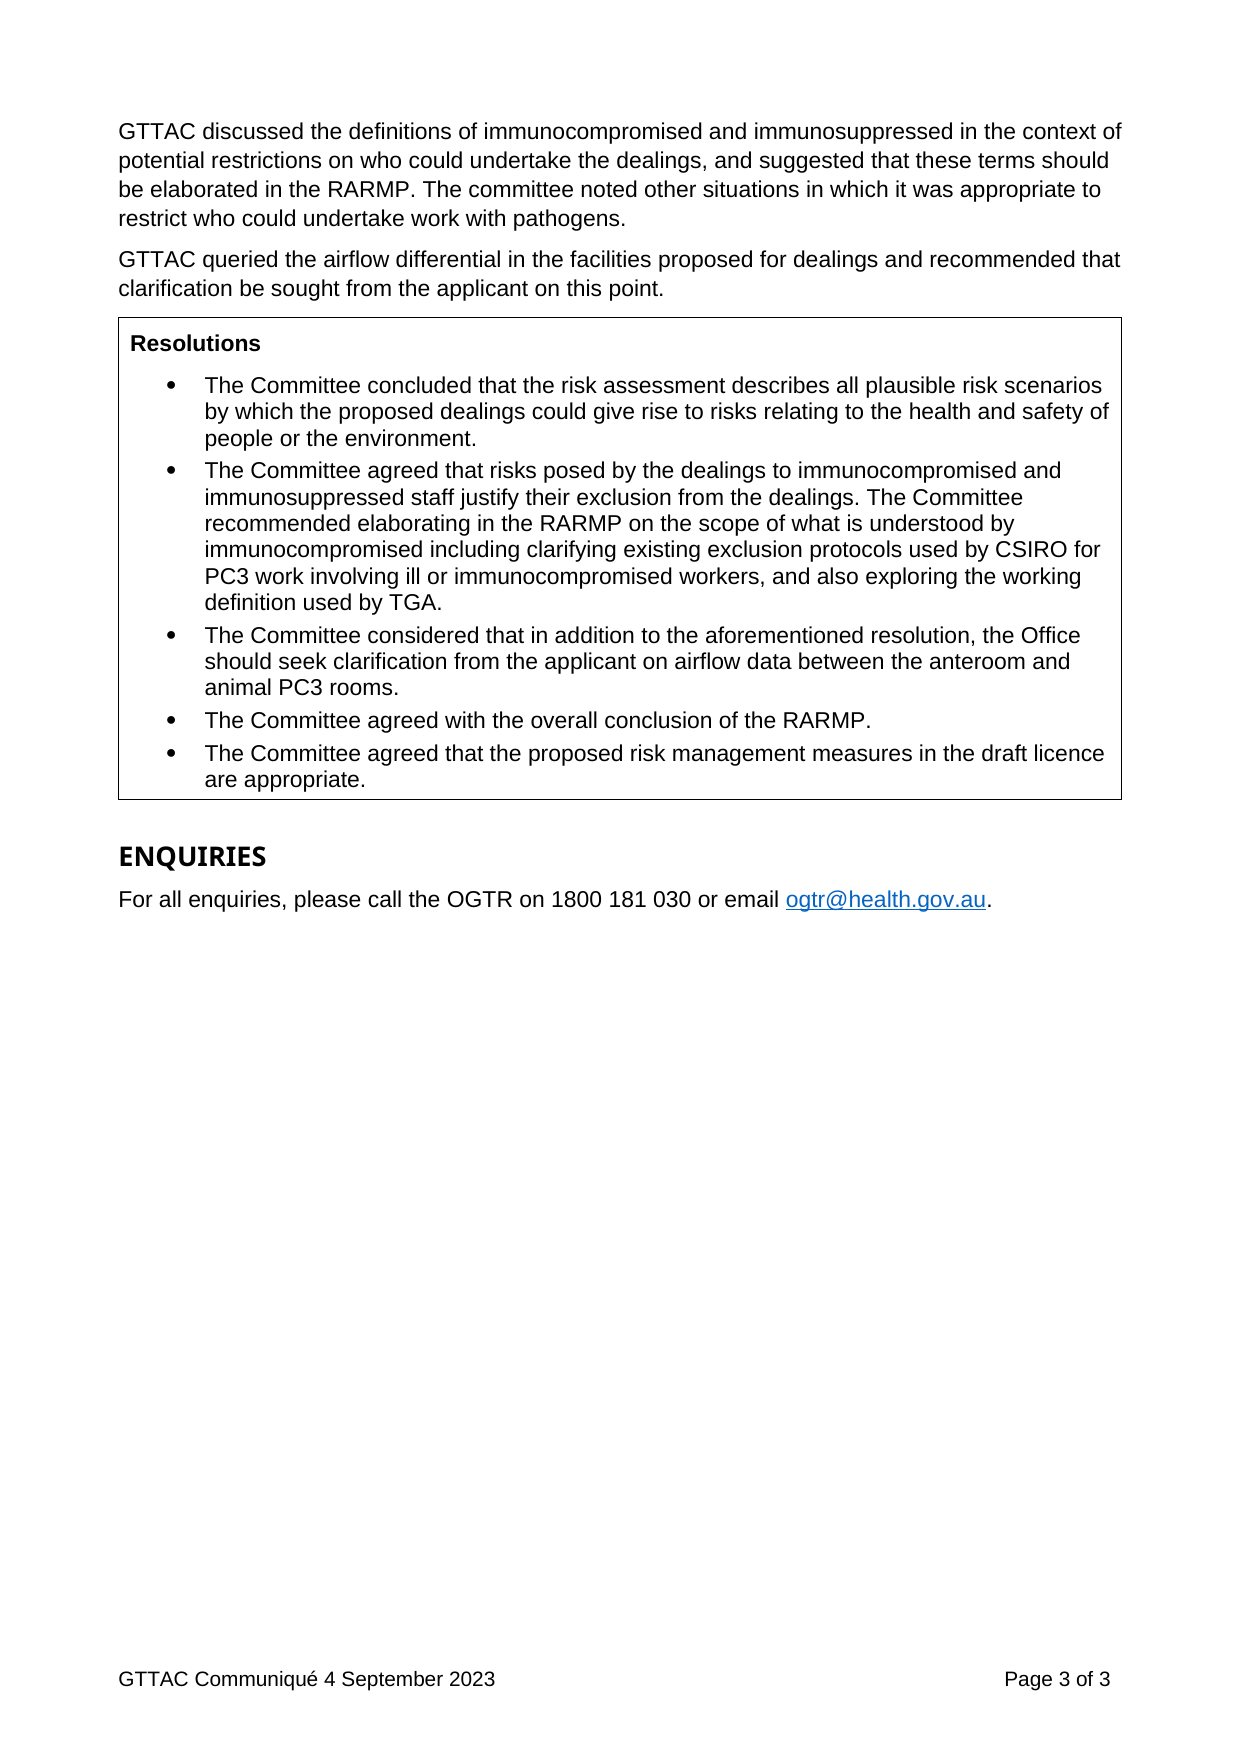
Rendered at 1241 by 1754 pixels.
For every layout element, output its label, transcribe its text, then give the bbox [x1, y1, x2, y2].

text For all enquiries, please call the OGTR on 1800 181 030 or email ogtr@health.gov.au. [118, 886, 1122, 913]
subtitle Enquiries [118, 837, 1122, 874]
text GTTAC queried the airflow differential in the facilities proposed for dealings and recommended that clarification be sought from the applicant on this point. [118, 246, 1122, 302]
table_header Resolutions The Committee concluded that the risk assessment describes all plausible risk scenarios by which the proposed dealings could give rise to risks relating to the health and safety of people or the environment. The Committee agreed that risks posed by the dealings to immunocompromised and immunosuppressed staff justify their exclusion from the dealings. The Committee recommended elaborating in the RARMP on the scope of what is understood by immunocompromised including clarifying existing exclusion protocols used by CSIRO for PC3 work involving ill or immunocompromised workers, and also exploring the working definition used by TGA. The Committee considered that in addition to the aforementioned resolution, the Office should seek clarification from the applicant on airflow data between the anteroom and animal PC3 rooms. The Committee agreed with the overall conclusion of the RARMP. The Committee agreed that the proposed risk management measures in the draft licence are appropriate. [119, 318, 1121, 798]
text GTTAC discussed the definitions of immunocompromised and immunosuppressed in the context of potential restrictions on who could undertake the dealings, and suggested that these terms should be elaborated in the RARMP. The committee noted other situations in which it was appropriate to restrict who could undertake work with pathogens. [118, 118, 1122, 231]
